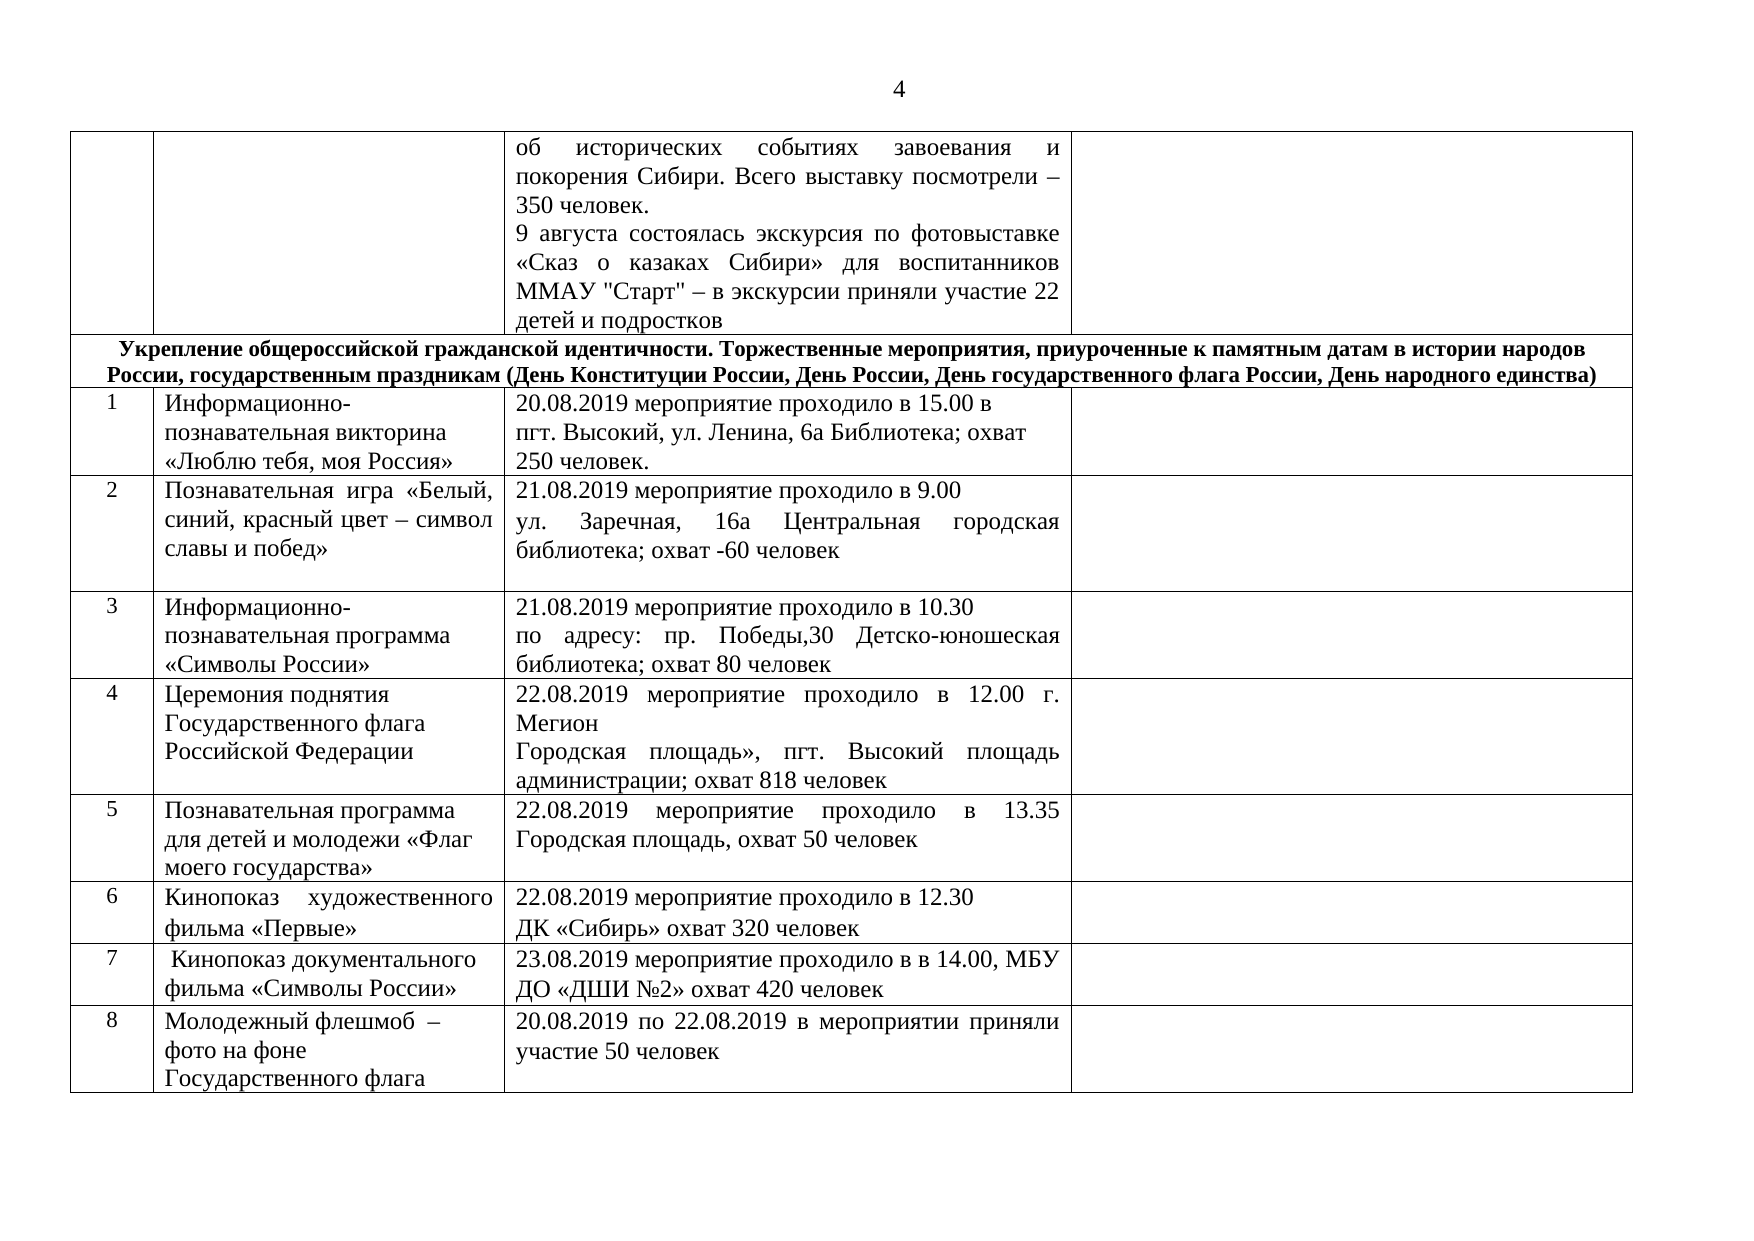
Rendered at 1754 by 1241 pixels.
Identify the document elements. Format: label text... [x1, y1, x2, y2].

table_cell 23.08.2019 мероприятие проходило в в 14.00, МБУ ДО «ДШИ №2» охват 420 человек [505, 944, 1071, 1005]
table_cell 8 [71, 1006, 153, 1092]
table_cell [1072, 388, 1632, 474]
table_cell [154, 1006, 504, 1092]
table_cell Кинопоказ документального фильма «Символы России» [154, 944, 504, 1005]
table_cell 22.08.2019 мероприятие проходило в 13.35 Городская площадь, охват 50 человек [505, 795, 1071, 881]
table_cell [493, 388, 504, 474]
table_cell [1072, 944, 1632, 1005]
table_cell Информационно-познавательная программа «Символы России» [154, 592, 504, 678]
table_cell 6 [71, 882, 153, 943]
table_cell [1072, 882, 1632, 943]
table_cell [1072, 476, 1632, 591]
table_cell Укрепление общероссийской гражданской идентичности. Торжественные мероприятия, приуроченные к памятным датам в истории народов России, государственным праздникам (День Конституции России, День России, День государственного флага России, День народного единства) [71, 335, 1632, 387]
table_cell 21.08.2019 мероприятие проходило в 10.30 по адресу: пр. Победы,30 Детско-юношеская библиотека; охват 80 человек [505, 592, 1071, 678]
table_cell 22.08.2019 мероприятие проходило в 12.30 ДК «Сибирь» охват 320 человек [505, 882, 1071, 943]
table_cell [505, 1006, 1071, 1092]
table_cell 20.08.2019 мероприятие проходило в 15.00 в пгт. Высокий, ул. Ленина, 6а Библиотека; охват 250 человек. [505, 388, 1071, 474]
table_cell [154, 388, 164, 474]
table_cell 22.08.2019 мероприятие проходило в 12.00 г. Мегион Городская площадь», пгт. Высокий площадь администрации; охват 818 человек [505, 679, 1071, 794]
table_cell [1072, 679, 1632, 794]
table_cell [154, 132, 504, 333]
table_cell 3 [71, 592, 153, 678]
table_cell [1072, 795, 1632, 881]
table_cell 5 [71, 795, 153, 881]
table_cell Кинопоказ художественного фильма «Первые» [154, 882, 504, 943]
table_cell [1072, 132, 1632, 333]
table_cell Познавательная программа для детей и молодежи «Флаг моего государства» [154, 795, 504, 881]
table_cell 2 [71, 476, 153, 591]
table_cell [1072, 592, 1632, 678]
table_cell Церемония поднятия Государственного флага Российской Федерации [154, 679, 504, 794]
table_cell 21.08.2019 мероприятие проходило в 9.00 ул. Заречная, 16а Центральная городская библиотека; охват -60 человек [505, 476, 1071, 591]
table_cell 3 [71, 132, 153, 333]
table_cell 1 [71, 388, 153, 474]
table_cell [1072, 1006, 1632, 1092]
table_cell 4 [71, 679, 153, 794]
table_cell 7 [71, 944, 153, 1005]
table_cell Познавательная игра «Белый, синий, красный цвет – символ славы и побед» [154, 476, 504, 591]
